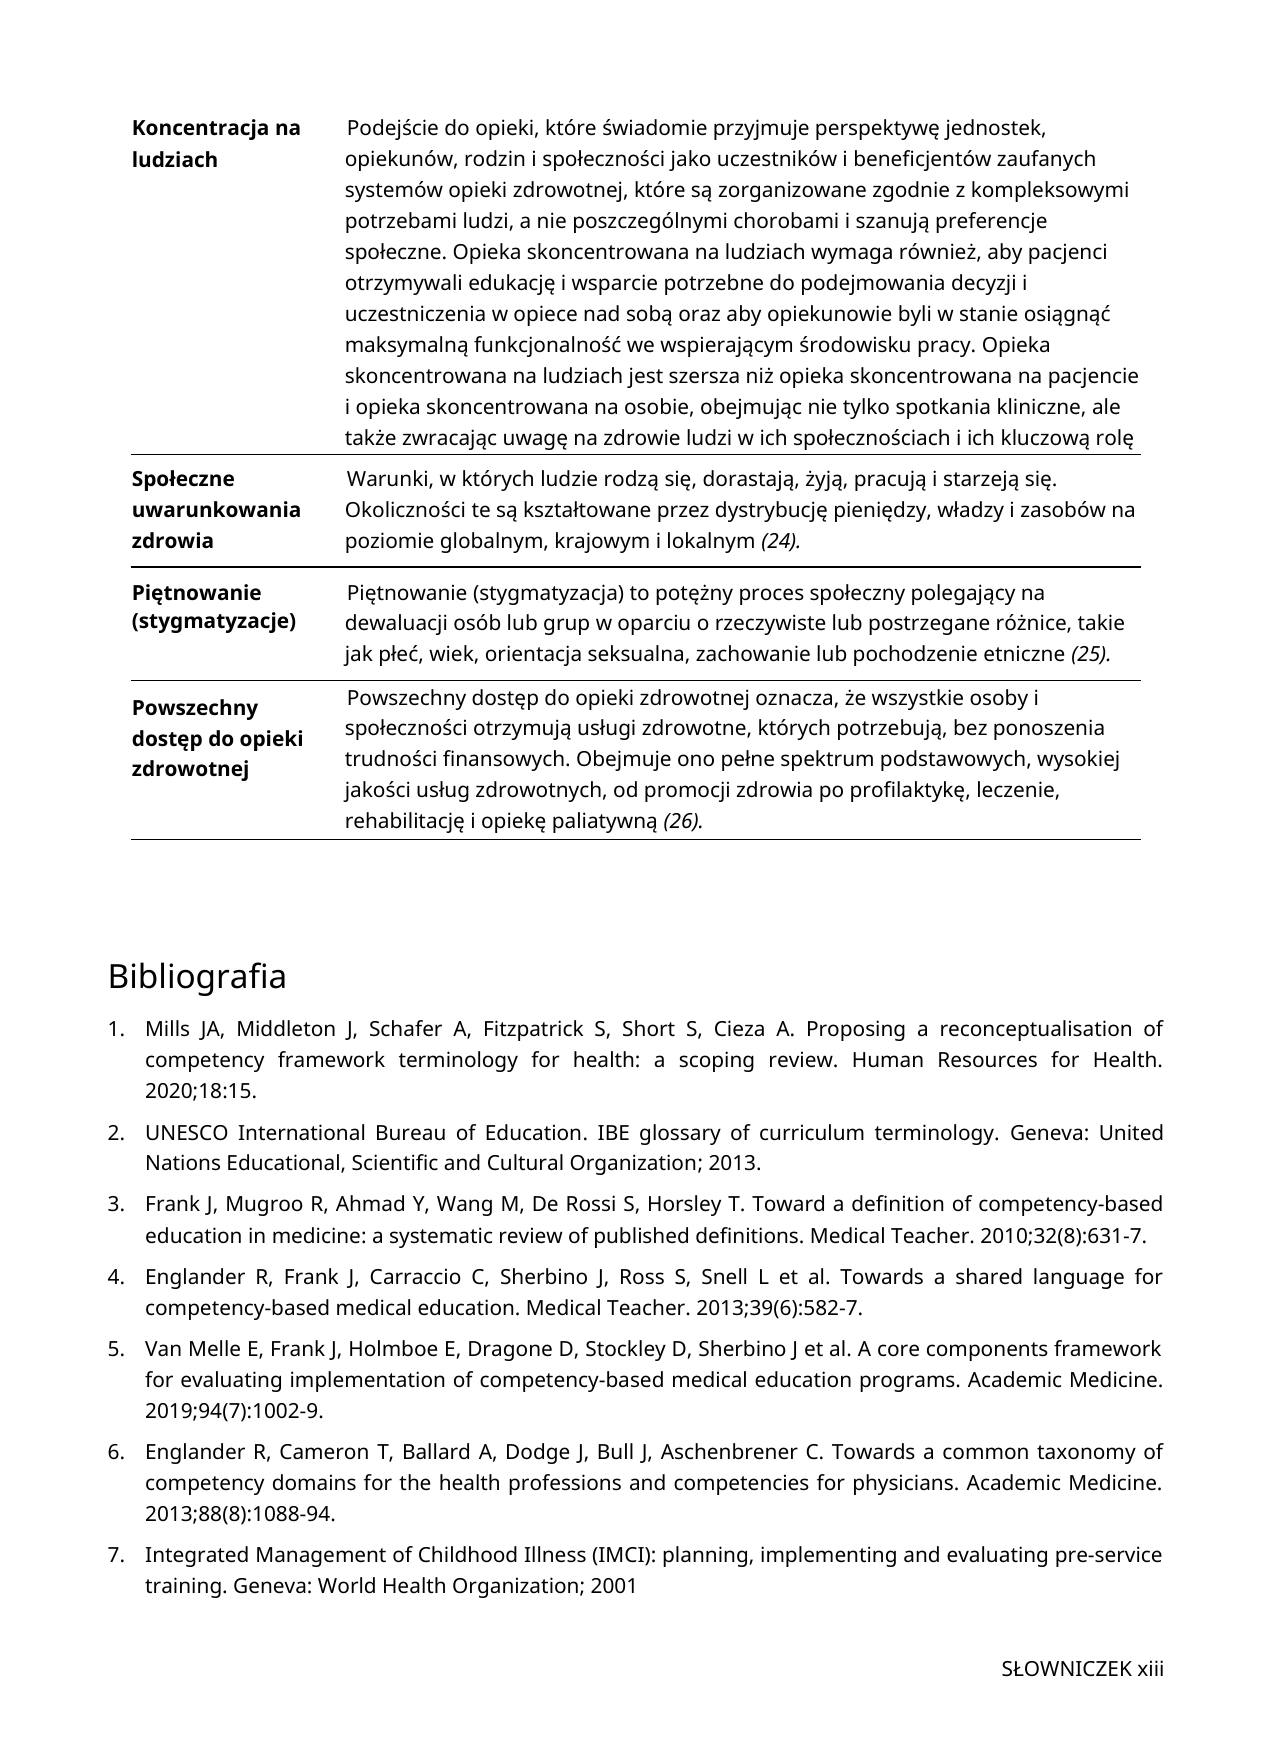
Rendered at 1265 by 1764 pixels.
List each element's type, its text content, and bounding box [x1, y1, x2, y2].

table_cell Warunki, w których ludzie rodzą się, dorastają, żyją, pracują i starzeją się. Okoliczności te są kształtowane przez dystrybucję pieniędzy, władzy i zasobów na poziomie globalnym, krajowym i lokalnym (24). [323, 455, 1141, 566]
table_cell Piętnowanie (stygmatyzacje) [131, 568, 323, 679]
table_header Koncentracja na ludziach [131, 114, 323, 453]
text 2. UNESCO International Bureau of Education. IBE glossary of curriculum terminology. Geneva: United Nations Educational, Scientific and Cultural Organization; 2013. [107, 1118, 1164, 1177]
table_cell Powszechny dostęp do opieki zdrowotnej oznacza, że wszystkie osoby i społeczności otrzymują usługi zdrowotne, których potrzebują, bez ponoszenia trudności finansowych. Obejmuje ono pełne spektrum podstawowych, wysokiej jakości usług zdrowotnych, od promocji zdrowia po profilaktykę, leczenie, rehabilitację i opiekę paliatywną (26). [323, 681, 1141, 839]
text 3. Frank J, Mugroo R, Ahmad Y, Wang M, De Rossi S, Horsley T. Toward a definition of competency-based education in medicine: a systematic review of published definitions. Medical Teacher. 2010;32(8):631-7. [107, 1189, 1164, 1249]
text SŁOWNICZEK xiii [107, 1654, 1164, 1683]
text 1. Mills JA, Middleton J, Schafer A, Fitzpatrick S, Short S, Cieza A. Proposing a reconceptualisation of competency framework terminology for health: a scoping review. Human Resources for Health. 2020;18:15. [107, 1014, 1164, 1105]
table_cell Społeczne uwarunkowania zdrowia [131, 455, 323, 566]
table_header Podejście do opieki, które świadomie przyjmuje perspektywę jednostek, opiekunów, rodzin i społeczności jako uczestników i beneficjentów zaufanych systemów opieki zdrowotnej, które są zorganizowane zgodnie z kompleksowymi potrzebami ludzi, a nie poszczególnymi chorobami i szanują preferencje społeczne. Opieka skoncentrowana na ludziach wymaga również, aby pacjenci otrzymywali edukację i wsparcie potrzebne do podejmowania decyzji i uczestniczenia w opiece nad sobą oraz aby opiekunowie byli w stanie osiągnąć maksymalną funkcjonalność we wspierającym środowisku pracy. Opieka skoncentrowana na ludziach jest szersza niż opieka skoncentrowana na pacjencie i opieka skoncentrowana na osobie, obejmując nie tylko spotkania kliniczne, ale także zwracając uwagę na zdrowie ludzi w ich społecznościach i ich kluczową rolę w kształtowaniu polityki zdrowotnej i usług zdrowotnych (23). [323, 114, 1141, 453]
text 7. Integrated Management of Childhood Illness (IMCI): planning, implementing and evaluating pre-service training. Geneva: World Health Organization; 2001 [107, 1541, 1164, 1600]
text 6. Englander R, Cameron T, Ballard A, Dodge J, Bull J, Aschenbrener C. Towards a common taxonomy of competency domains for the health professions and competencies for physicians. Academic Medicine. 2013;88(8):1088-94. [107, 1437, 1164, 1528]
text Bibliografia [107, 952, 1164, 998]
table_cell Powszechny dostęp do opieki zdrowotnej [131, 681, 323, 839]
table_cell Piętnowanie (stygmatyzacja) to potężny proces społeczny polegający na dewaluacji osób lub grup w oparciu o rzeczywiste lub postrzegane różnice, takie jak płeć, wiek, orientacja seksualna, zachowanie lub pochodzenie etniczne (25). [323, 568, 1141, 679]
text 5. Van Melle E, Frank J, Holmboe E, Dragone D, Stockley D, Sherbino J et al. A core components framework for evaluating implementation of competency-based medical education programs. Academic Medicine. 2019;94(7):1002-9. [107, 1334, 1164, 1424]
text 4. Englander R, Frank J, Carraccio C, Sherbino J, Ross S, Snell L et al. Towards a shared language for competency-based medical education. Medical Teacher. 2013;39(6):582-7. [107, 1262, 1164, 1321]
